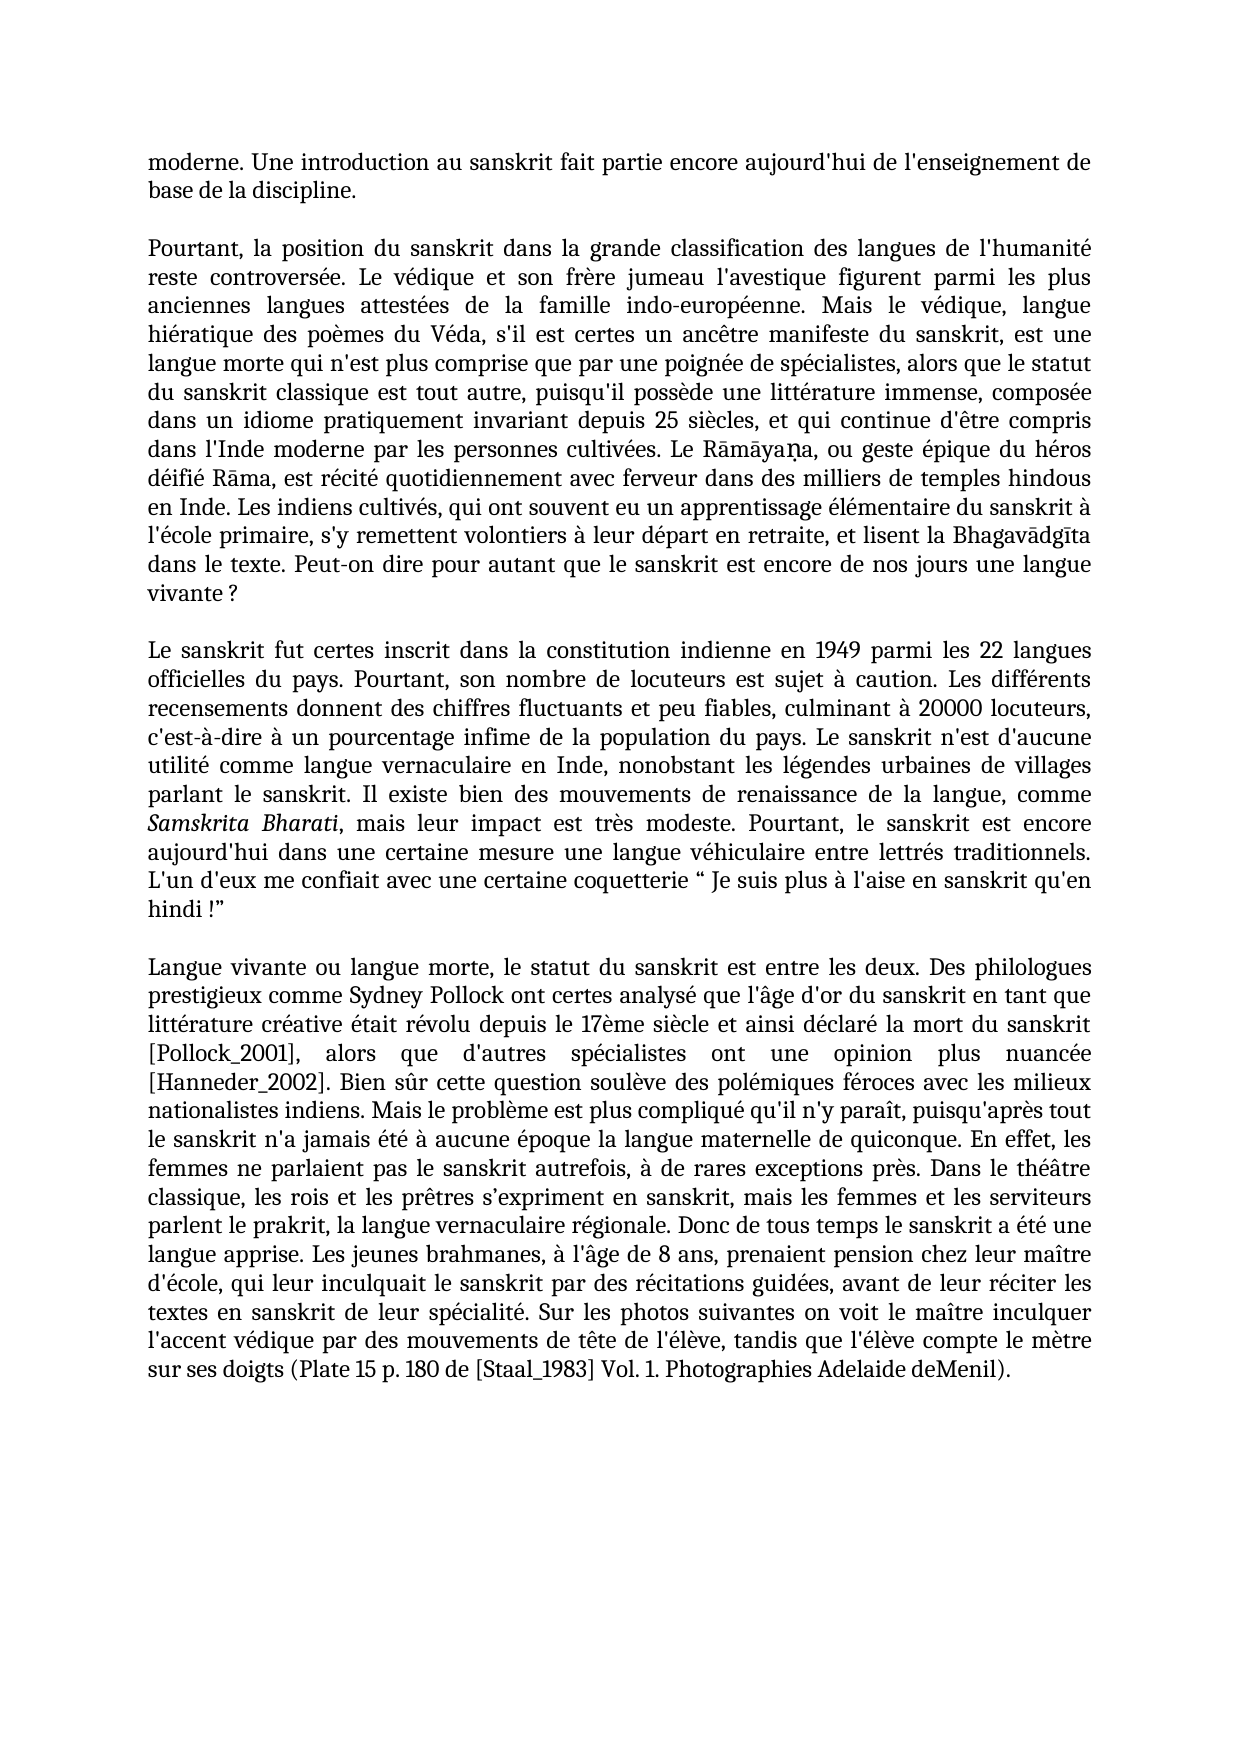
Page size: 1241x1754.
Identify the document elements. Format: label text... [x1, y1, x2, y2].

text Le sanskrit fut certes inscrit dans la constitution indienne en 1949 parmi les 22 langues officielles du pays. Pourtant, son nombre de locuteurs est sujet à caution. Les différents recensements donnent des chiffres fluctuants et peu fiables, culminant à 20000 locuteurs, c'est-à-dire à un pourcentage infime de la population du pays. Le sanskrit n'est d'aucune utilité comme langue vernaculaire en Inde, nonobstant les légendes urbaines de villages parlant le sanskrit. Il existe bien des mouvements de renaissance de la langue, comme Samskrita Bharati, mais leur impact est très modeste. Pourtant, le sanskrit est encore aujourd'hui dans une certaine mesure une langue véhiculaire entre lettrés traditionnels. L'un d'eux me confiait avec une certaine coquetterie “ Je suis plus à l'aise en sanskrit qu'en hindi !” [148, 636, 1093, 924]
text Langue vivante ou langue morte, le statut du sanskrit est entre les deux. Des philologues prestigieux comme Sydney Pollock ont certes analysé que l'âge d'or du sanskrit en tant que littérature créative était révolu depuis le 17ème siècle et ainsi déclaré la mort du sanskrit [Pollock_2001], alors que d'autres spécialistes ont une opinion plus nuancée [Hanneder_2002]. Bien sûr cette question soulève des polémiques féroces avec les milieux nationalistes indiens. Mais le problème est plus compliqué qu'il n'y paraît, puisqu'après tout le sanskrit n'a jamais été à aucune époque la langue maternelle de quiconque. En effet, les femmes ne parlaient pas le sanskrit autrefois, à de rares exceptions près. Dans le théâtre classique, les rois et les prêtres s’expriment en sanskrit, mais les femmes et les serviteurs parlent le prakrit, la langue vernaculaire régionale. Donc de tous temps le sanskrit a été une langue apprise. Les jeunes brahmanes, à l'âge de 8 ans, prenaient pension chez leur maître d'école, qui leur inculquait le sanskrit par des récitations guidées, avant de leur réciter les textes en sanskrit de leur spécialité. Sur les photos suivantes on voit le maître inculquer l'accent védique par des mouvements de tête de l'élève, tandis que l'élève compte le mètre sur ses doigts (Plate 15 p. 180 de [Staal_1983] Vol. 1. Photographies Adelaide deMenil). [148, 953, 1093, 1384]
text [148, 148, 1093, 205]
text Pourtant, la position du sanskrit dans la grande classification des langues de l'humanité reste controversée. Le védique et son frère jumeau l'avestique figurent parmi les plus anciennes langues attestées de la famille indo-européenne. Mais le védique, langue hiératique des poèmes du Véda, s'il est certes un ancêtre manifeste du sanskrit, est une langue morte qui n'est plus comprise que par une poignée de spécialistes, alors que le statut du sanskrit classique est tout autre, puisqu'il possède une littérature immense, composée dans un idiome pratiquement invariant depuis 25 siècles, et qui continue d'être compris dans l'Inde moderne par les personnes cultivées. Le Rāmāyaṇa, ou geste épique du héros déifié Rāma, est récité quotidiennement avec ferveur dans des milliers de temples hindous en Inde. Les indiens cultivés, qui ont souvent eu un apprentissage élémentaire du sanskrit à l'école primaire, s'y remettent volontiers à leur départ en retraite, et lisent la Bhagavādgīta dans le texte. Peut-on dire pour autant que le sanskrit est encore de nos jours une langue vivante ? [148, 234, 1093, 608]
